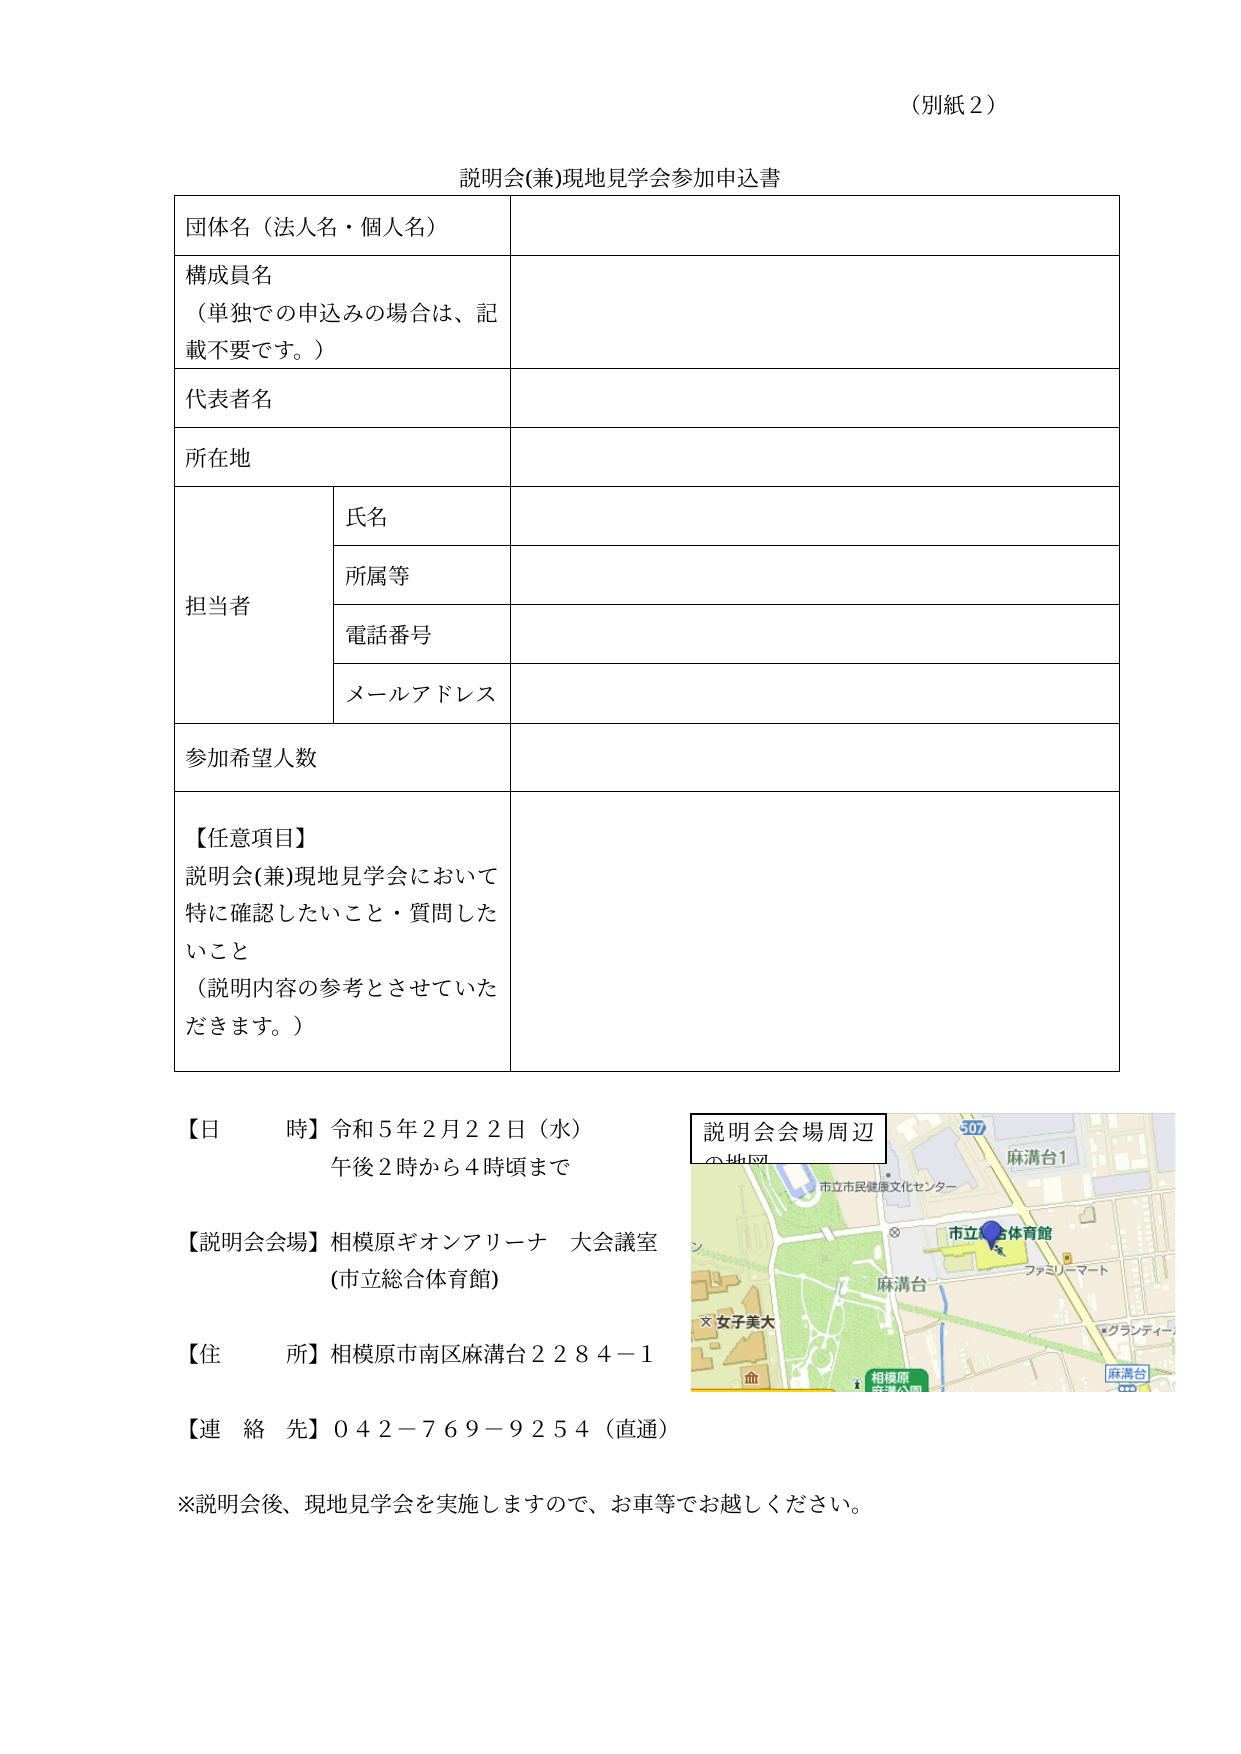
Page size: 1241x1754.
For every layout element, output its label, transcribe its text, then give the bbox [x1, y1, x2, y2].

text 【連 絡 先】０４２－７６９－９２５４（直通） [177, 1409, 1063, 1447]
table_cell 担当者 [175, 487, 333, 722]
table_cell 構成員名 （単独での申込みの場合は、記載不要です。） [175, 256, 510, 368]
table_cell [511, 428, 1119, 486]
text 【説明会会場】相模原ギオンアリーナ 大会議室 [177, 1222, 1063, 1259]
table_cell 電話番号 [334, 605, 510, 663]
table_cell メールアドレス [334, 664, 510, 722]
text ※説明会後、現地見学会を実施しますので、お車等でお越しください。 [177, 1484, 1063, 1522]
table_cell [511, 664, 1119, 722]
text 説明会(兼)現地見学会参加申込書 [177, 158, 1063, 195]
text 午後２時から４時頃まで [177, 1147, 1063, 1184]
table_header [511, 196, 1119, 254]
table_cell [511, 546, 1119, 604]
table_cell 代表者名 [175, 369, 510, 427]
text 【住 所】相模原市南区麻溝台２２８４－１ [177, 1334, 1063, 1372]
table_cell [511, 724, 1119, 791]
picture [691, 1110, 1176, 1392]
table_cell [511, 369, 1119, 427]
table_cell [511, 605, 1119, 663]
table_cell 所在地 [175, 428, 510, 486]
table_cell [511, 487, 1119, 545]
text (市立総合体育館) [177, 1259, 1063, 1297]
table_cell 【任意項目】 説明会(兼)現地見学会において特に確認したいこと・質問したいこと （説明内容の参考とさせていただきます。） [175, 792, 510, 1071]
table_cell 所属等 [334, 546, 510, 604]
table_cell 参加希望人数 [175, 724, 510, 791]
table_header 団体名（法人名・個人名） [175, 196, 510, 254]
table_cell [511, 256, 1119, 368]
table_cell [511, 792, 1119, 1071]
table_cell 氏名 [334, 487, 510, 545]
text 【日 時】令和５年２月２２日（水） [177, 1109, 1063, 1147]
